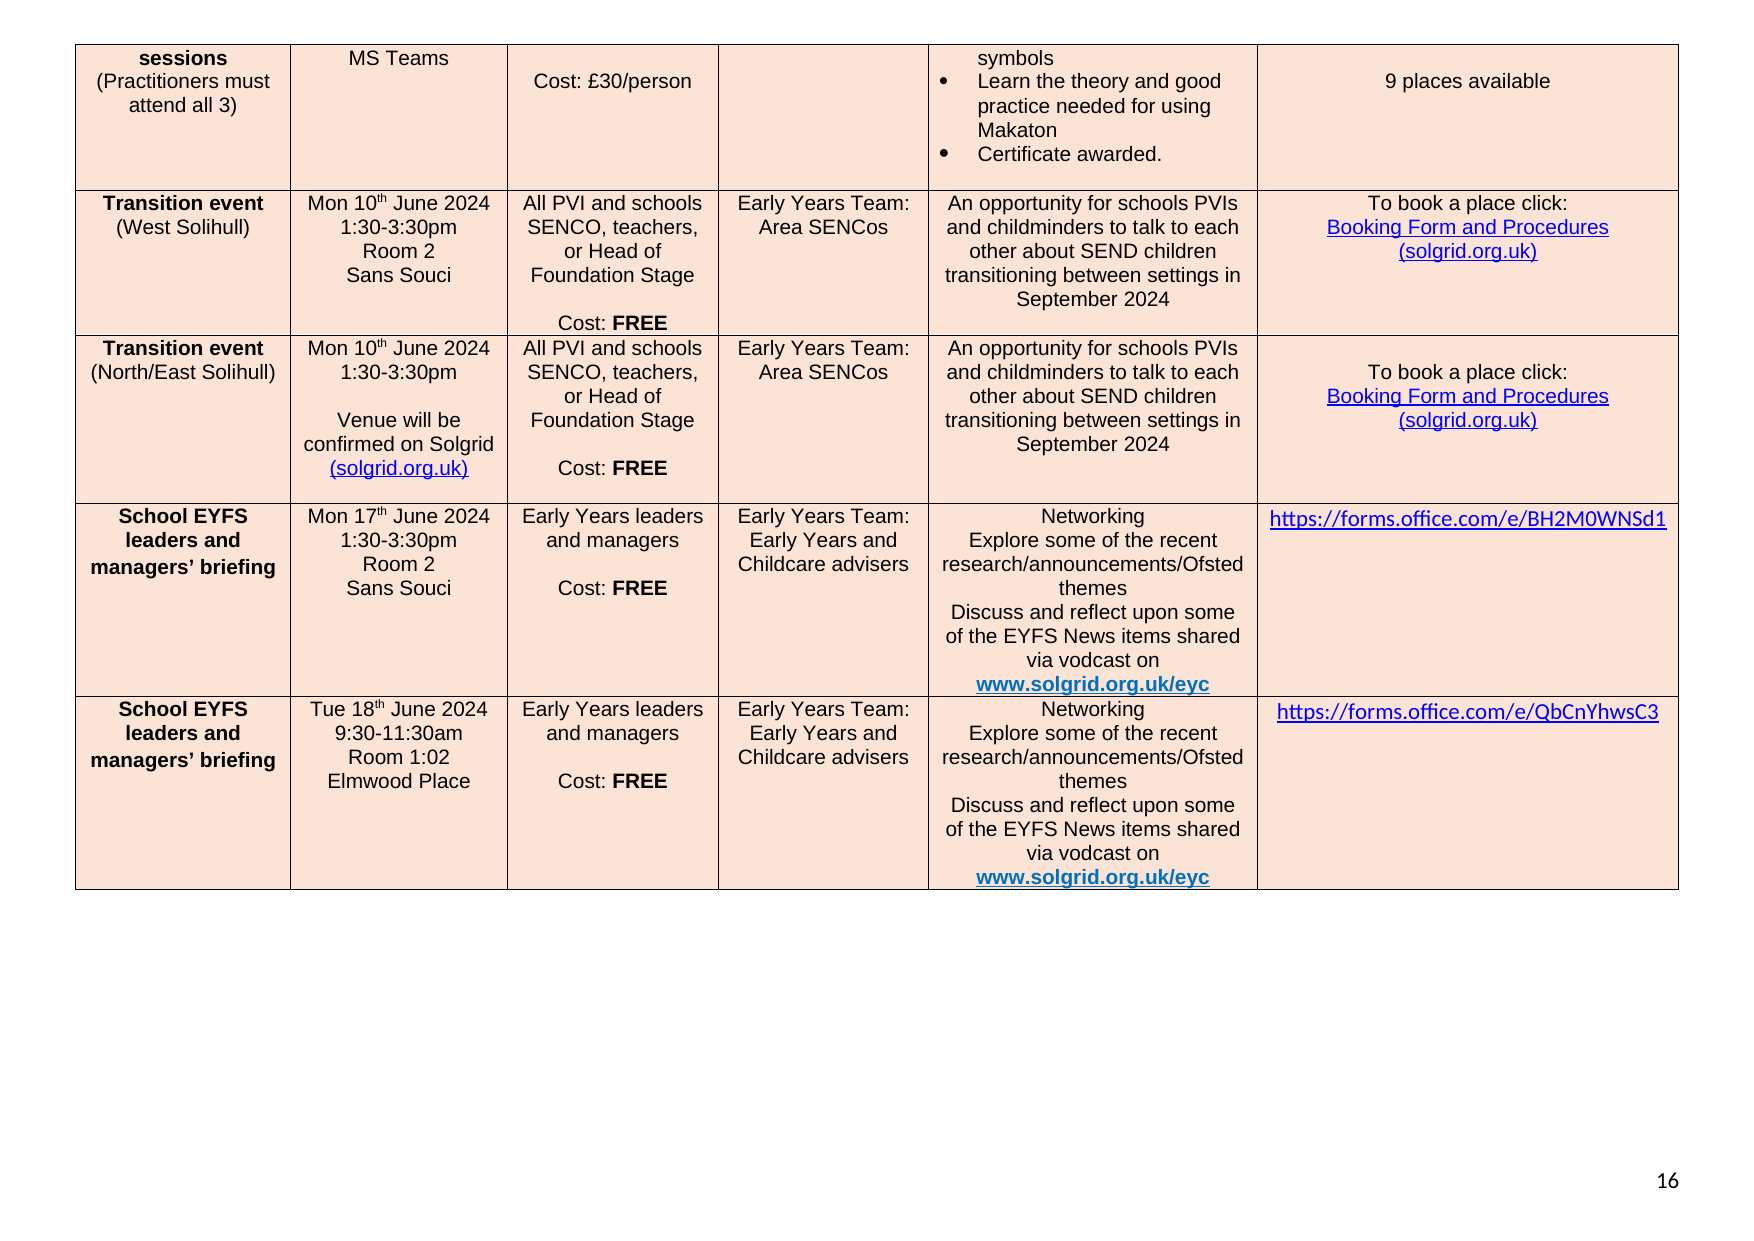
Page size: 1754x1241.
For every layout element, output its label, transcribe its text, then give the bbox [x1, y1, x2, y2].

table_cell Early Years leaders and managers Cost: FREE [508, 697, 718, 889]
table_cell To book a place click: Booking Form and Procedures (solgrid.org.uk) [1258, 336, 1678, 503]
table_cell Tue 18th June 2024 9:30-11:30am Room 1:02 Elmwood Place [291, 697, 507, 889]
table_cell To book a place click: Booking Form and Procedures (solgrid.org.uk) [1258, 191, 1678, 334]
table_cell School EYFS leaders and managers’ briefing [76, 697, 290, 889]
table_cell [719, 45, 928, 190]
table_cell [508, 45, 718, 190]
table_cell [1258, 45, 1678, 190]
table_cell Early Years Team: Early Years and Childcare advisers [719, 504, 928, 696]
table_cell Mon 10th June 2024 1:30-3:30pm Room 2 Sans Souci [291, 191, 507, 334]
table_cell https://forms.office.com/e/QbCnYhwsC3 [1258, 697, 1678, 889]
table_cell An opportunity for schools PVIs and childminders to talk to each other about SEND children transitioning between settings in September 2024 [929, 336, 1257, 503]
table_cell Early Years Team: Area SENCos [719, 191, 928, 334]
table_cell Early Years leaders and managers Cost: FREE [508, 504, 718, 696]
table_cell School EYFS leaders and managers’ briefing [76, 504, 290, 696]
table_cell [291, 45, 507, 190]
table_cell Networking Explore some of the recent research/announcements/Ofsted themes Discuss and reflect upon some of the EYFS News items shared via vodcast on www.solgrid.org.uk/eyc [929, 697, 1257, 889]
table_cell Mon 17th June 2024 1:30-3:30pm Room 2 Sans Souci [291, 504, 507, 696]
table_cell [76, 45, 290, 190]
table_cell Early Years Team: Early Years and Childcare advisers [719, 697, 928, 889]
table_cell An opportunity for schools PVIs and childminders to talk to each other about SEND children transitioning between settings in September 2024 [929, 191, 1257, 334]
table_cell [929, 45, 1257, 190]
table_cell Early Years Team: Area SENCos [719, 336, 928, 503]
table_cell All PVI and schools SENCO, teachers, or Head of Foundation Stage Cost: FREE [508, 191, 718, 334]
table_cell Transition event (West Solihull) [76, 191, 290, 334]
table_cell https://forms.office.com/e/BH2M0WNSd1 [1258, 504, 1678, 696]
table_cell All PVI and schools SENCO, teachers, or Head of Foundation Stage Cost: FREE [508, 336, 718, 503]
table_cell Transition event (North/East Solihull) [76, 336, 290, 503]
table_cell Mon 10th June 2024 1:30-3:30pm Venue will be confirmed on Solgrid (solgrid.org.uk) [291, 336, 507, 503]
table_cell Networking Explore some of the recent research/announcements/Ofsted themes Discuss and reflect upon some of the EYFS News items shared via vodcast on www.solgrid.org.uk/eyc [929, 504, 1257, 696]
